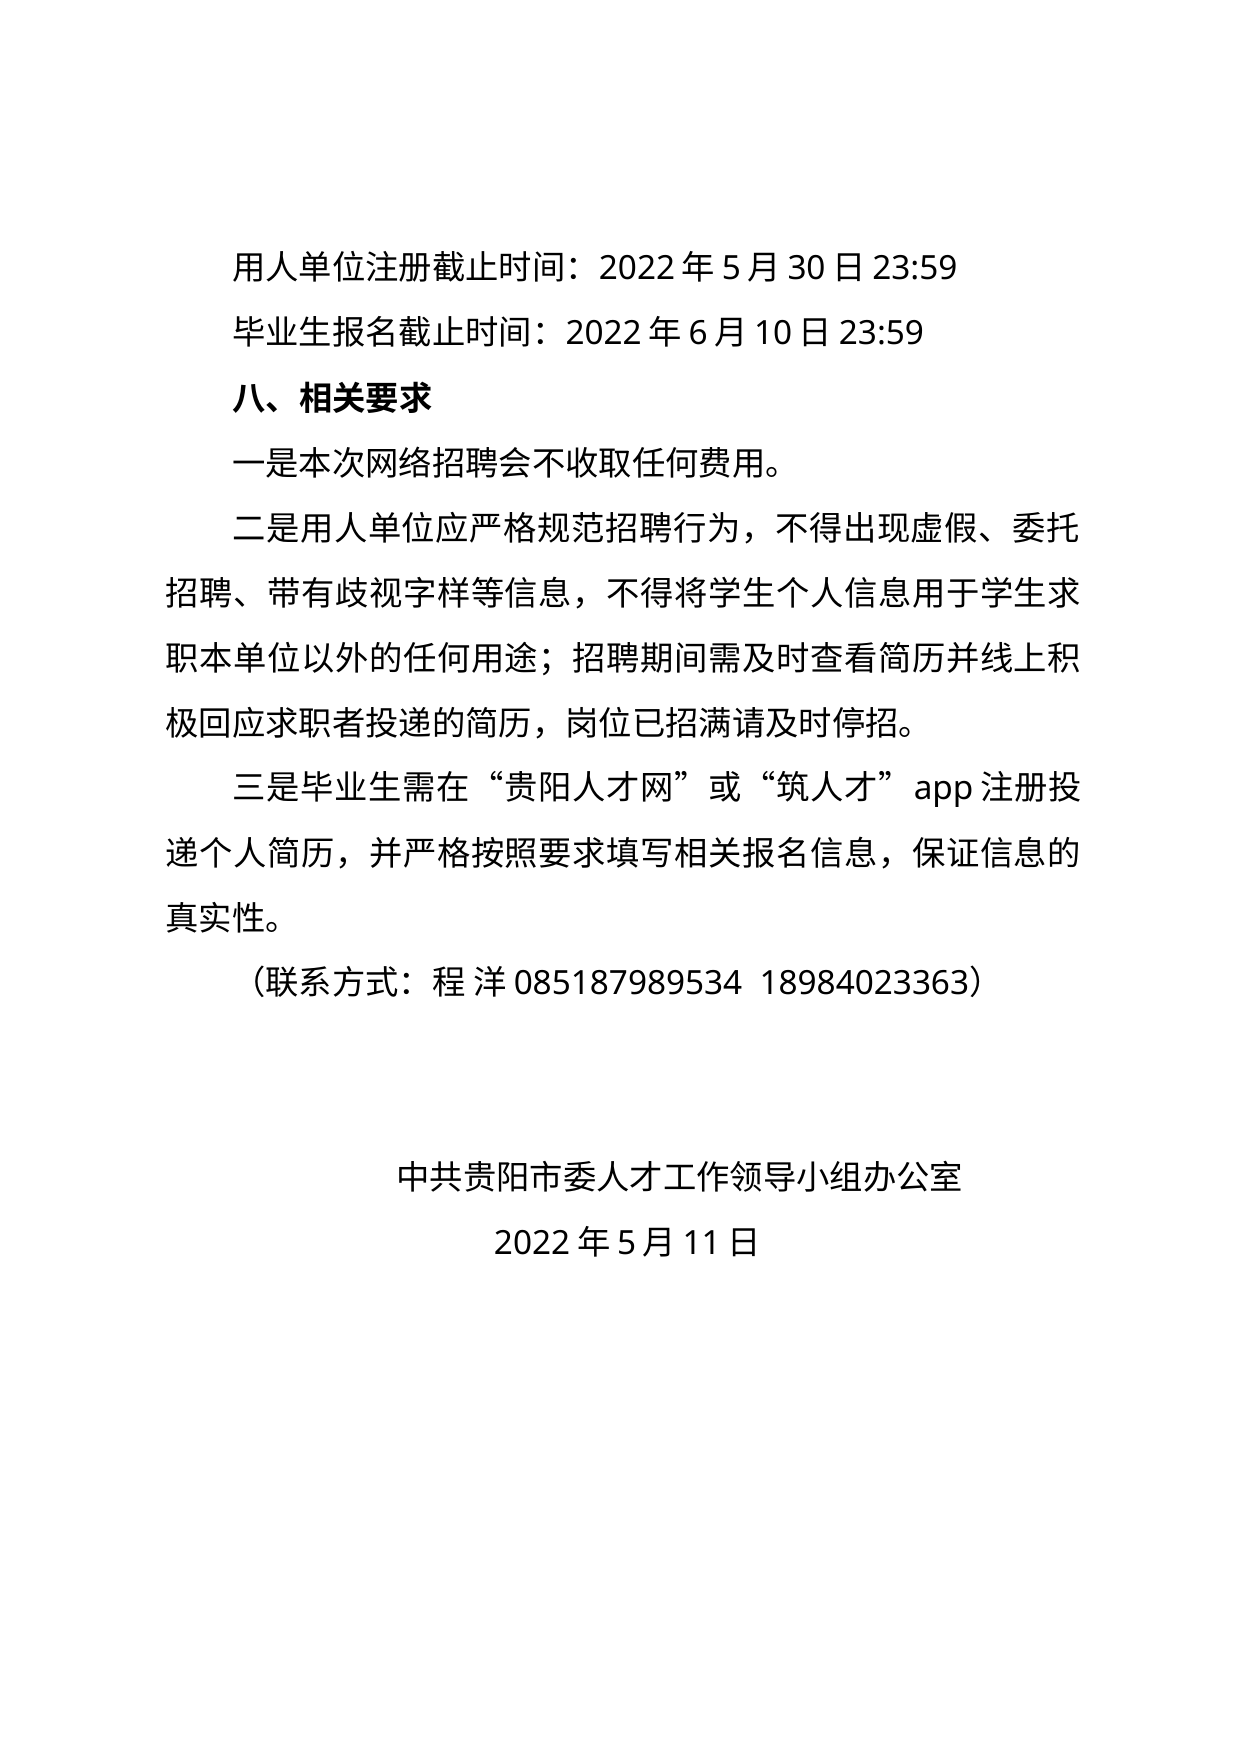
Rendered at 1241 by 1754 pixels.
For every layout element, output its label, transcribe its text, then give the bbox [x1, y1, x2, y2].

text 毕业生报名截止时间：2022年6月10日23:59 [165, 298, 1082, 363]
text 八、相关要求 [165, 363, 1082, 428]
text 三是毕业生需在“贵阳人才网”或“筑人才”app注册投递个人简历，并严格按照要求填写相关报名信息，保证信息的真实性。 [165, 753, 1082, 948]
text 2022年5月11日 [165, 1208, 1082, 1273]
text 中共贵阳市委人才工作领导小组办公室 [165, 1143, 1082, 1208]
text 用人单位注册截止时间：2022年5月30日23:59 [165, 233, 1082, 298]
text （联系方式：程 洋 085187989534 18984023363） [165, 948, 1082, 1013]
text 二是用人单位应严格规范招聘行为，不得出现虚假、委托招聘、带有歧视字样等信息，不得将学生个人信息用于学生求职本单位以外的任何用途；招聘期间需及时查看简历并线上积极回应求职者投递的简历，岗位已招满请及时停招。 [165, 493, 1082, 753]
text 一是本次网络招聘会不收取任何费用。 [165, 428, 1082, 493]
